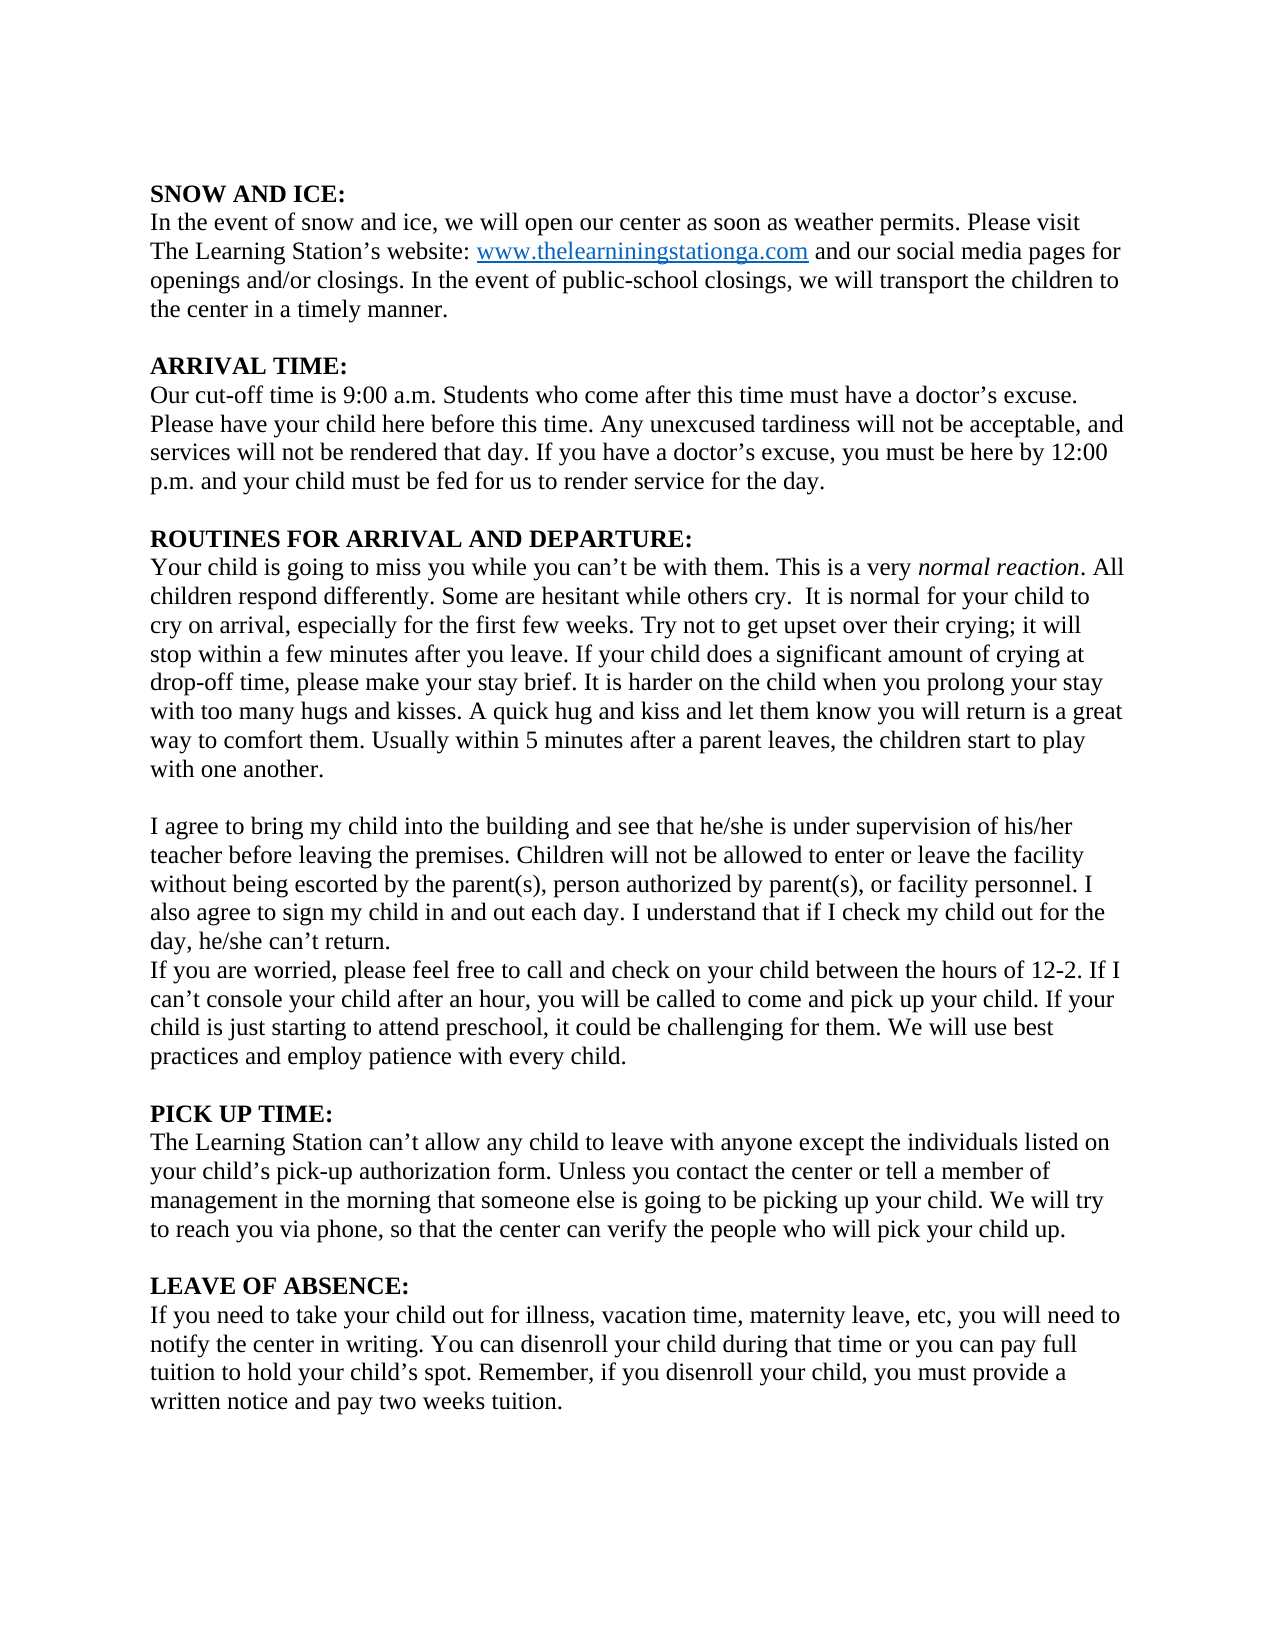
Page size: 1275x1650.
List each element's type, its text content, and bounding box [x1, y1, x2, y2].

text I agree to bring my child into the building and see that he/she is under supervision of his/her teacher before leaving the premises. Children will not be allowed to enter or leave the facility without being escorted by the parent(s), person authorized by parent(s), or facility personnel. I also agree to sign my child in and out each day. I understand that if I check my child out for the day, he/she can’t return. [150, 811, 1125, 955]
text In the event of snow and ice, we will open our center as soon as weather permits. Please visit The Learning Station’s website: www.thelearniningstationga.com and our social media pages for openings and/or closings. In the event of public-school closings, we will transport the children to the center in a timely manner. [150, 207, 1125, 322]
text If you are worried, please feel free to call and check on your child between the hours of 12-2. If I can’t console your child after an hour, you will be called to come and pick up your child. If your child is just starting to attend preschool, it could be challenging for them. We will use best practices and employ patience with every child. [150, 955, 1125, 1070]
text LEAVE OF ABSENCE: [150, 1271, 1125, 1300]
text Your child is going to miss you while you can’t be with them. This is a very normal reaction. All children respond differently. Some are hesitant while others cry. It is normal for your child to cry on arrival, especially for the first few weeks. Try not to get upset over their crying; it will stop within a few minutes after you leave. If your child does a significant amount of crying at drop-off time, please make your stay brief. It is harder on the child when you prolong your stay with too many hugs and kisses. A quick hug and kiss and let them know you will return is a great way to comfort them. Usually within 5 minutes after a parent leaves, the children start to play with one another. [150, 552, 1125, 782]
text ROUTINES FOR ARRIVAL AND DEPARTURE: [150, 524, 1125, 552]
text PICK UP TIME: [150, 1099, 1125, 1127]
text The Learning Station can’t allow any child to leave with anyone except the individuals listed on your child’s pick-up authorization form. Unless you contact the center or tell a member of management in the morning that someone else is going to be picking up your child. We will try to reach you via phone, so that the center can verify the people who will pick your child up. [150, 1127, 1125, 1242]
text SNOW AND ICE: [150, 179, 1125, 207]
text If you need to take your child out for illness, vacation time, maternity leave, etc, you will need to notify the center in writing. You can disenroll your child during that time or you can pay full tuition to hold your child’s spot. Remember, if you disenroll your child, you must provide a written notice and pay two weeks tuition. [150, 1300, 1125, 1415]
text ARRIVAL TIME: [150, 351, 1125, 380]
text Our cut-off time is 9:00 a.m. Students who come after this time must have a doctor’s excuse. Please have your child here before this time. Any unexcused tardiness will not be acceptable, and services will not be rendered that day. If you have a doctor’s excuse, you must be here by 12:00 p.m. and your child must be fed for us to render service for the day. [150, 380, 1125, 495]
